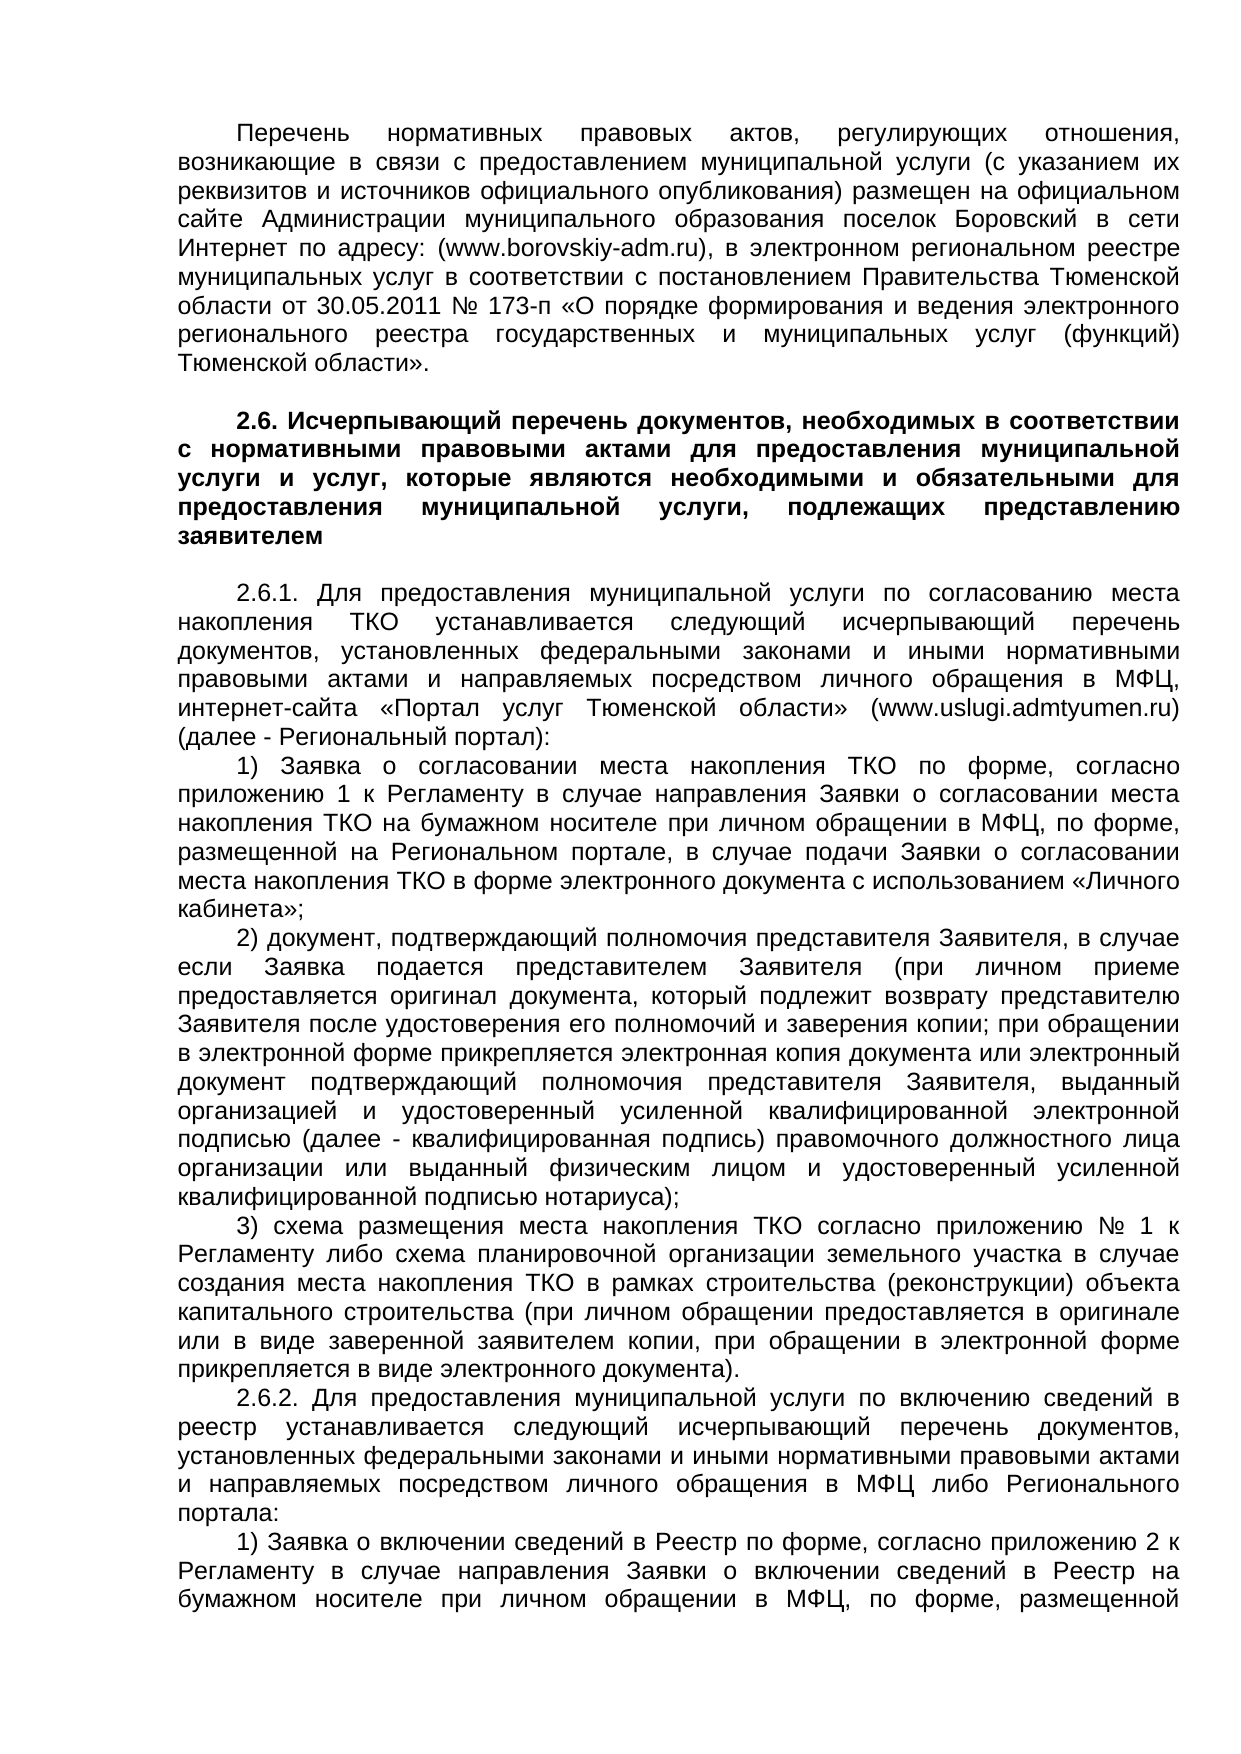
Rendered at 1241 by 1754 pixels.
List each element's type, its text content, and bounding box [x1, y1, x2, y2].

text Перечень нормативных правовых актов, регулирующих отношения, возникающие в связи с предоставлением муниципальной услуги (с указанием их реквизитов и источников официального опубликования) размещен на официальном сайте Администрации муниципального образования поселок Боровский в сети Интернет по адресу: (www.borovskiy-adm.ru), в электронном региональном реестре муниципальных услуг в соответствии с постановлением Правительства Тюменской области от 30.05.2011 № 173-п «О порядке формирования и ведения электронного регионального реестра государственных и муниципальных услуг (функций) Тюменской области». [177, 118, 1181, 377]
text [177, 1527, 1181, 1613]
text 3) схема размещения места накопления ТКО согласно приложению № 1 к Регламенту либо схема планировочной организации земельного участка в случае создания места накопления ТКО в рамках строительства (реконструкции) объекта капитального строительства (при личном обращении предоставляется в оригинале или в виде заверенной заявителем копии, при обращении в электронной форме прикрепляется в виде электронного документа). [177, 1211, 1181, 1383]
text 2.6.1. Для предоставления муниципальной услуги по согласованию места накопления ТКО устанавливается следующий исчерпывающий перечень документов, установленных федеральными законами и иными нормативными правовыми актами и направляемых посредством личного обращения в МФЦ, интернет-сайта «Портал услуг Тюменской области» (www.uslugi.admtyumen.ru) (далее - Региональный портал): [177, 578, 1181, 751]
text 2) документ, подтверждающий полномочия представителя Заявителя, в случае если Заявка подается представителем Заявителя (при личном приеме предоставляется оригинал документа, который подлежит возврату представителю Заявителя после удостоверения его полномочий и заверения копии; при обращении в электронной форме прикрепляется электронная копия документа или электронный документ подтверждающий полномочия представителя Заявителя, выданный организацией и удостоверенный усиленной квалифицированной электронной подписью (далее - квалифицированная подпись) правомочного должностного лица организации или выданный физическим лицом и удостоверенный усиленной квалифицированной подписью нотариуса); [177, 923, 1181, 1211]
text 2.6.2. Для предоставления муниципальной услуги по включению сведений в реестр устанавливается следующий исчерпывающий перечень документов, установленных федеральными законами и иными нормативными правовыми актами и направляемых посредством личного обращения в МФЦ либо Регионального портала: [177, 1383, 1181, 1527]
text 1) Заявка о согласовании места накопления ТКО по форме, согласно приложению 1 к Регламенту в случае направления Заявки о согласовании места накопления ТКО на бумажном носителе при личном обращении в МФЦ, по форме, размещенной на Региональном портале, в случае подачи Заявки о согласовании места накопления ТКО в форме электронного документа с использованием «Личного кабинета»; [177, 751, 1181, 923]
text 2.6. Исчерпывающий перечень документов, необходимых в соответствии с нормативными правовыми актами для предоставления муниципальной услуги и услуг, которые являются необходимыми и обязательными для предоставления муниципальной услуги, подлежащих представлению заявителем [177, 406, 1181, 549]
